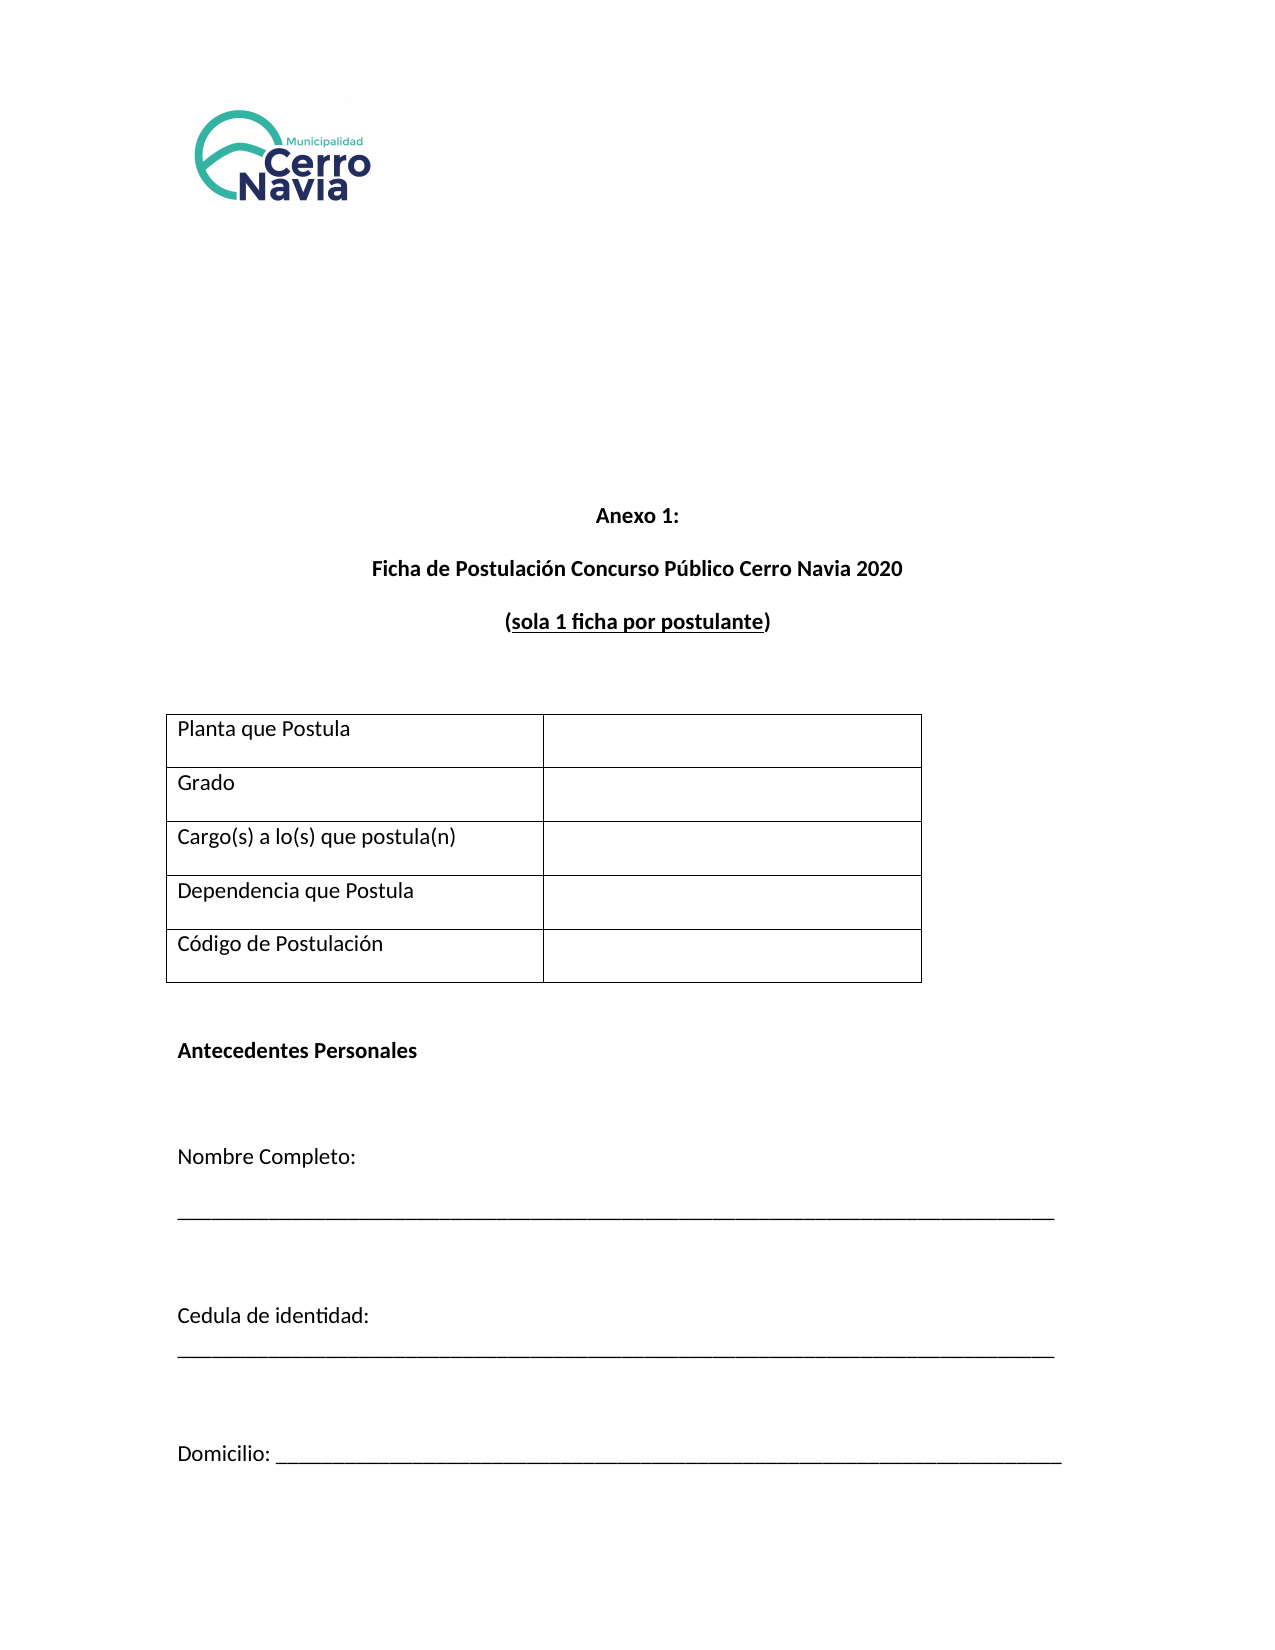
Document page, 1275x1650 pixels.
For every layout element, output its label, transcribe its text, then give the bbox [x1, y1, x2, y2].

picture [177, 73, 388, 237]
table_cell [544, 768, 921, 821]
text Cedula de identidad: _____________________________________________________________________________ [177, 1301, 1098, 1362]
table_cell [544, 822, 921, 875]
table_cell Grado [167, 768, 543, 821]
table_cell Código de Postulación [167, 930, 543, 982]
text Nombre Completo: [177, 1142, 1098, 1170]
table_cell Cargo(s) a lo(s) que postula(n) [167, 822, 543, 875]
text Anexo 1: [177, 501, 1098, 529]
table_cell [544, 876, 921, 928]
table_header Planta que Postula [167, 715, 543, 767]
text Antecedentes Personales [177, 1036, 1098, 1064]
text (sola 1 ficha por postulante) [177, 607, 1098, 635]
text _____________________________________________________________________________ [177, 1195, 1098, 1223]
text Ficha de Postulación Concurso Público Cerro Navia 2020 [177, 554, 1098, 582]
table_cell [544, 930, 921, 982]
table_header [544, 715, 921, 767]
table_cell Dependencia que Postula [167, 876, 543, 928]
text Domicilio: _____________________________________________________________________ [177, 1439, 1098, 1468]
